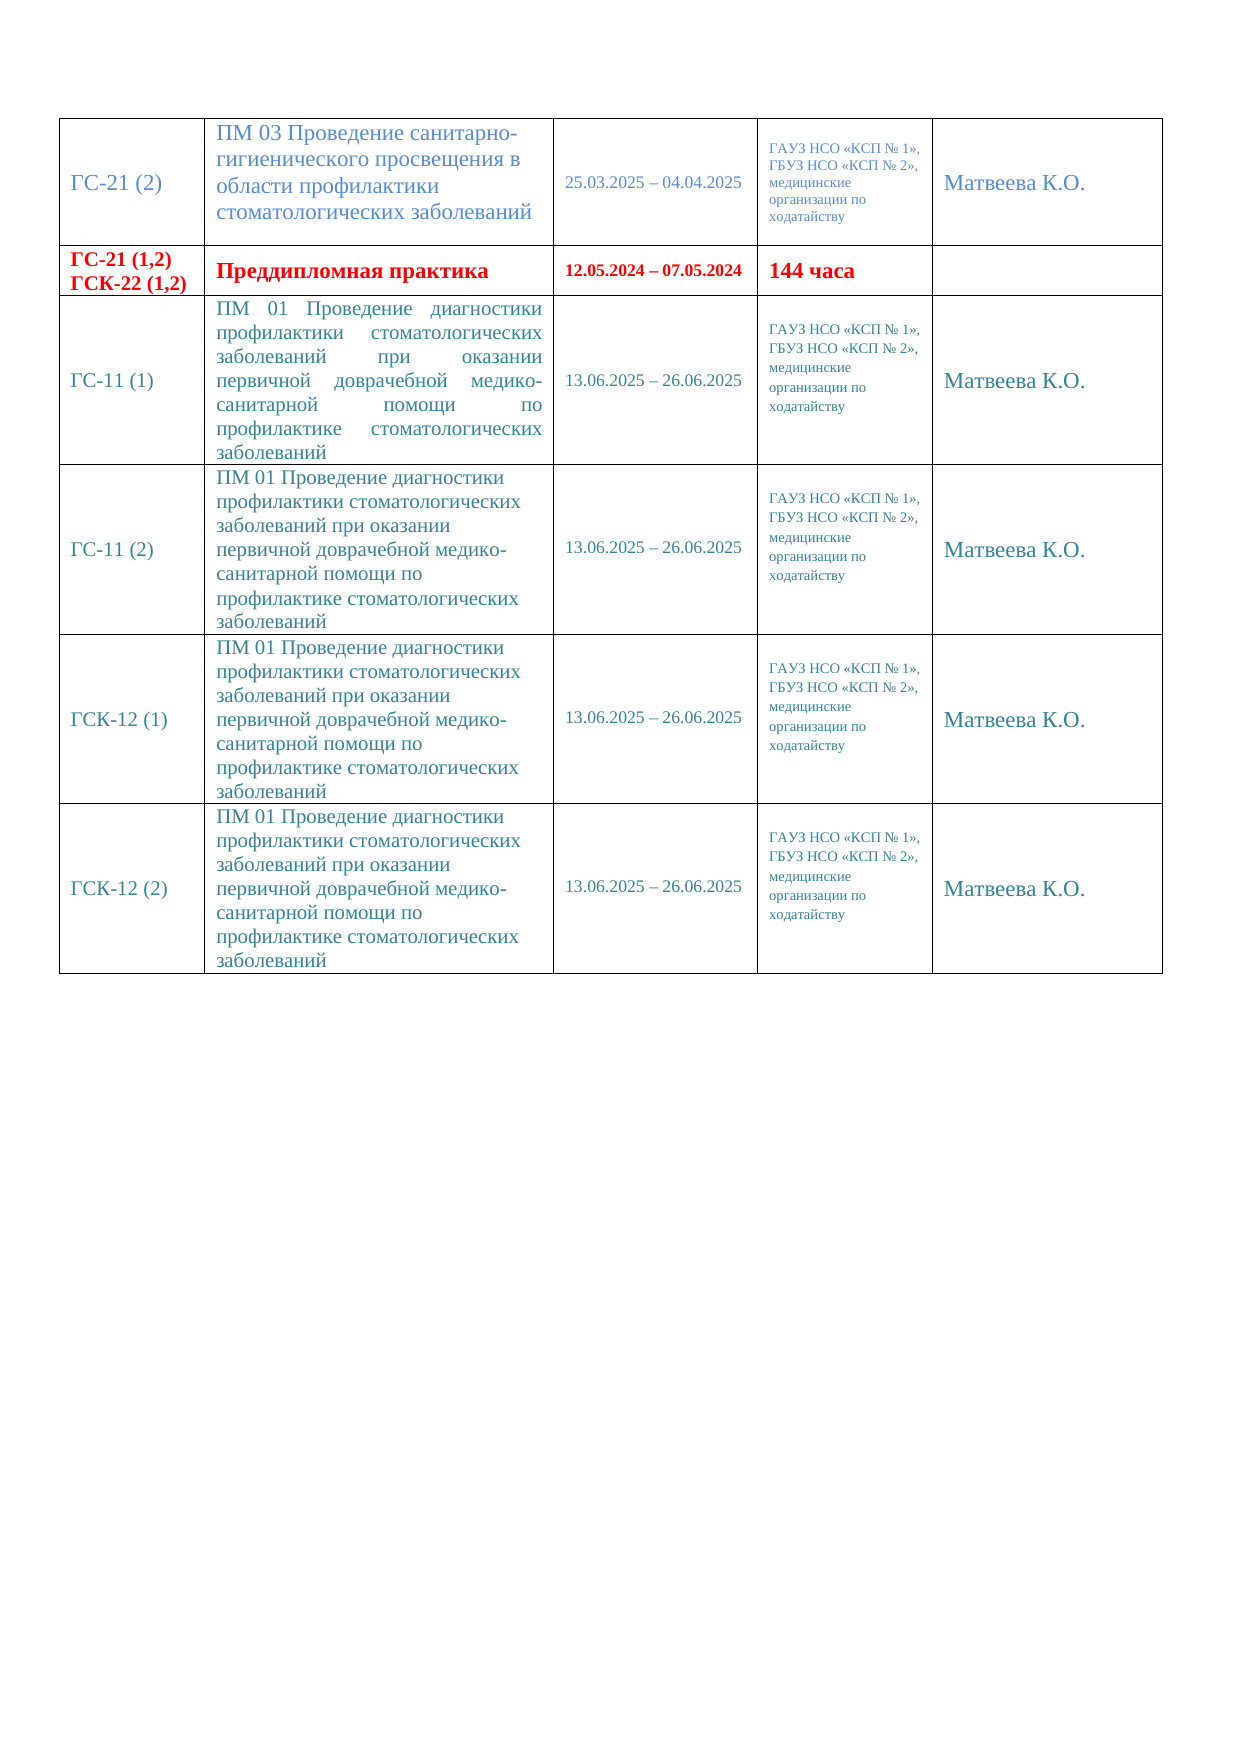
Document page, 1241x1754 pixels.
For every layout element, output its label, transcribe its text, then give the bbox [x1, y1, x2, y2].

table_cell Матвеева К.О. [933, 465, 1162, 633]
table_cell [933, 246, 1162, 294]
table_cell ГАУЗ НСО «КСП № 1», ГБУЗ НСО «КСП № 2», медицинские организации по ходатайству [758, 635, 932, 803]
table_cell 13.06.2025 – 26.06.2025 [554, 804, 757, 972]
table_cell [758, 119, 932, 245]
table_cell ПМ 01 Проведение диагностики профилактики стоматологических заболеваний при оказании первичной доврачебной медико-санитарной помощи по профилактике стоматологических заболеваний [205, 296, 553, 464]
table_cell ГАУЗ НСО «КСП № 1», ГБУЗ НСО «КСП № 2», медицинские организации по ходатайству [758, 804, 932, 972]
table_cell ГС-11 (1) [60, 296, 204, 464]
table_cell 13.06.2025 – 26.06.2025 [554, 465, 757, 633]
table_cell Матвеева К.О. [933, 119, 1162, 245]
table_cell Матвеева К.О. [933, 635, 1162, 803]
table_cell 13.06.2025 – 26.06.2025 [554, 296, 757, 464]
table_cell ГАУЗ НСО «КСП № 1», ГБУЗ НСО «КСП № 2», медицинские организации по ходатайству [758, 465, 932, 633]
table_cell ПМ 01 Проведение диагностики профилактики стоматологических заболеваний при оказании первичной доврачебной медико-санитарной помощи по профилактике стоматологических заболеваний [205, 804, 553, 972]
table_cell ГСК-12 (2) [60, 804, 204, 972]
table_cell ГС-21 (2) [60, 119, 204, 245]
table_cell 144 часа [758, 246, 932, 294]
table_cell Матвеева К.О. [933, 804, 1162, 972]
table_cell ГСК-12 (1) [60, 635, 204, 803]
table_cell 13.06.2025 – 26.06.2025 [554, 635, 757, 803]
table_cell ПМ 01 Проведение диагностики профилактики стоматологических заболеваний при оказании первичной доврачебной медико-санитарной помощи по профилактике стоматологических заболеваний [205, 465, 553, 633]
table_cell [554, 119, 757, 245]
table_cell Матвеева К.О. [933, 296, 1162, 464]
table_cell 12.05.2024 – 07.05.2024 [554, 246, 757, 294]
table_cell ГС-11 (2) [60, 465, 204, 633]
table_cell ПМ 01 Проведение диагностики профилактики стоматологических заболеваний при оказании первичной доврачебной медико-санитарной помощи по профилактике стоматологических заболеваний [205, 635, 553, 803]
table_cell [205, 119, 553, 245]
table_cell Преддипломная практика [205, 246, 553, 294]
table_cell ГС-21 (1,2) ГСК-22 (1,2) [60, 246, 204, 294]
table_cell ГАУЗ НСО «КСП № 1», ГБУЗ НСО «КСП № 2», медицинские организации по ходатайству [758, 296, 932, 464]
